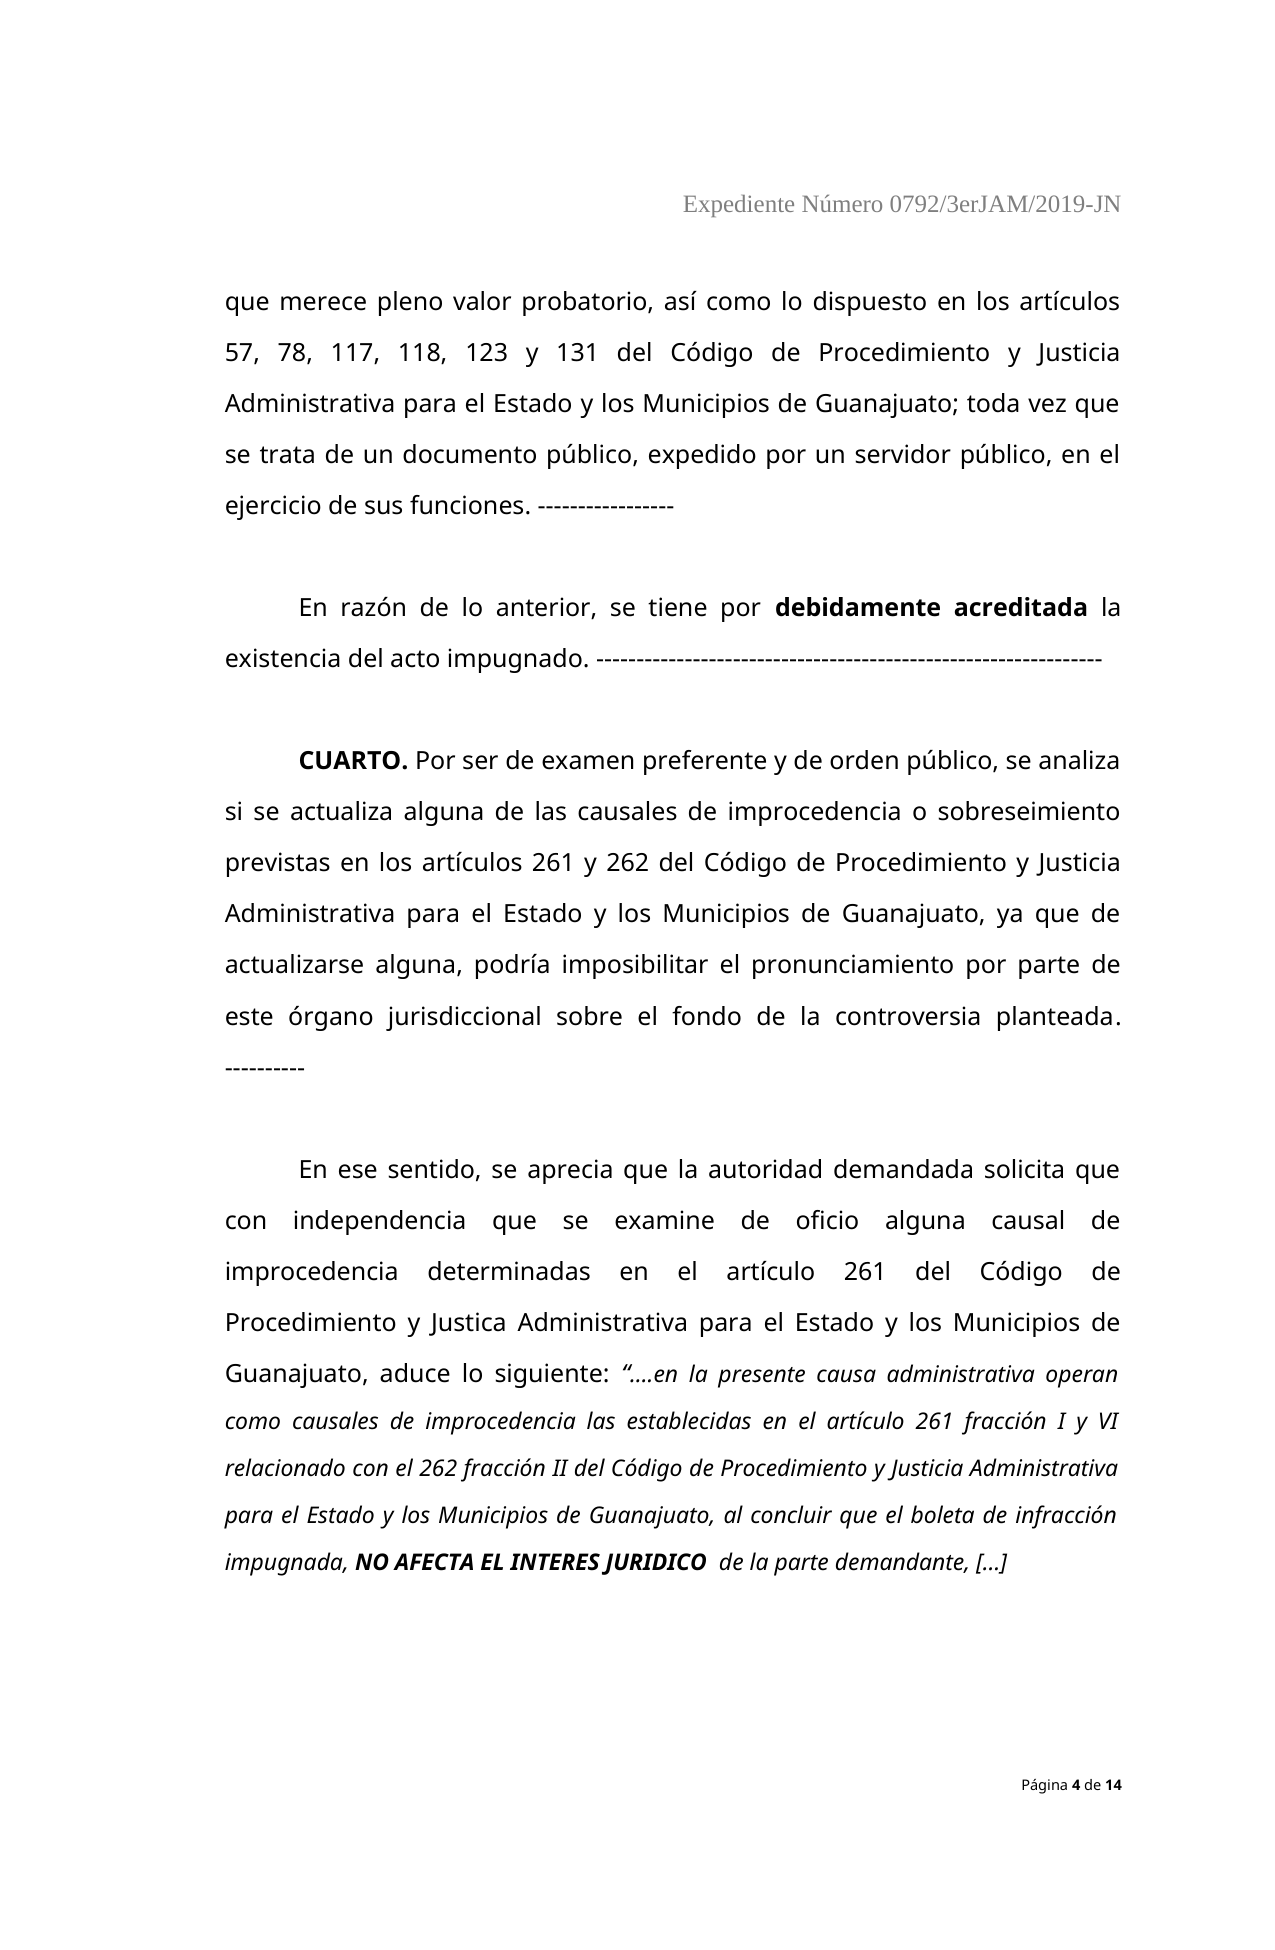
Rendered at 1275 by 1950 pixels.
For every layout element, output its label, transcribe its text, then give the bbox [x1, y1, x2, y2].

text CUARTO. Por ser de examen preferente y de orden público, se analiza si se actualiza alguna de las causales de improcedencia o sobreseimiento previstas en los artículos 261 y 262 del Código de Procedimiento y Justicia Administrativa para el Estado y los Municipios de Guanajuato, ya que de actualizarse alguna, podría imposibilitar el pronunciamiento por parte de este órgano jurisdiccional sobre el fondo de la controversia planteada. ---------- [224, 743, 1121, 1083]
text En ese sentido, se aprecia que la autoridad demandada solicita que con independencia que se examine de oficio alguna causal de improcedencia determinadas en el artículo 261 del Código de Procedimiento y Justica Administrativa para el Estado y los Municipios de Guanajuato, aduce lo siguiente: “….en la presente causa administrativa operan como causales de improcedencia las establecidas en el artículo 261 fracción I y VI relacionado con el 262 fracción II del Código de Procedimiento y Justicia Administrativa para el Estado y los Municipios de Guanajuato, al concluir que el boleta de infracción impugnada, NO AFECTA EL INTERES JURIDICO de la parte demandante, […] [224, 1151, 1121, 1577]
text En razón de lo anterior, se tiene por debidamente acreditada la existencia del acto impugnado. --------------------------------------------------------------- [224, 590, 1121, 675]
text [224, 283, 1121, 522]
